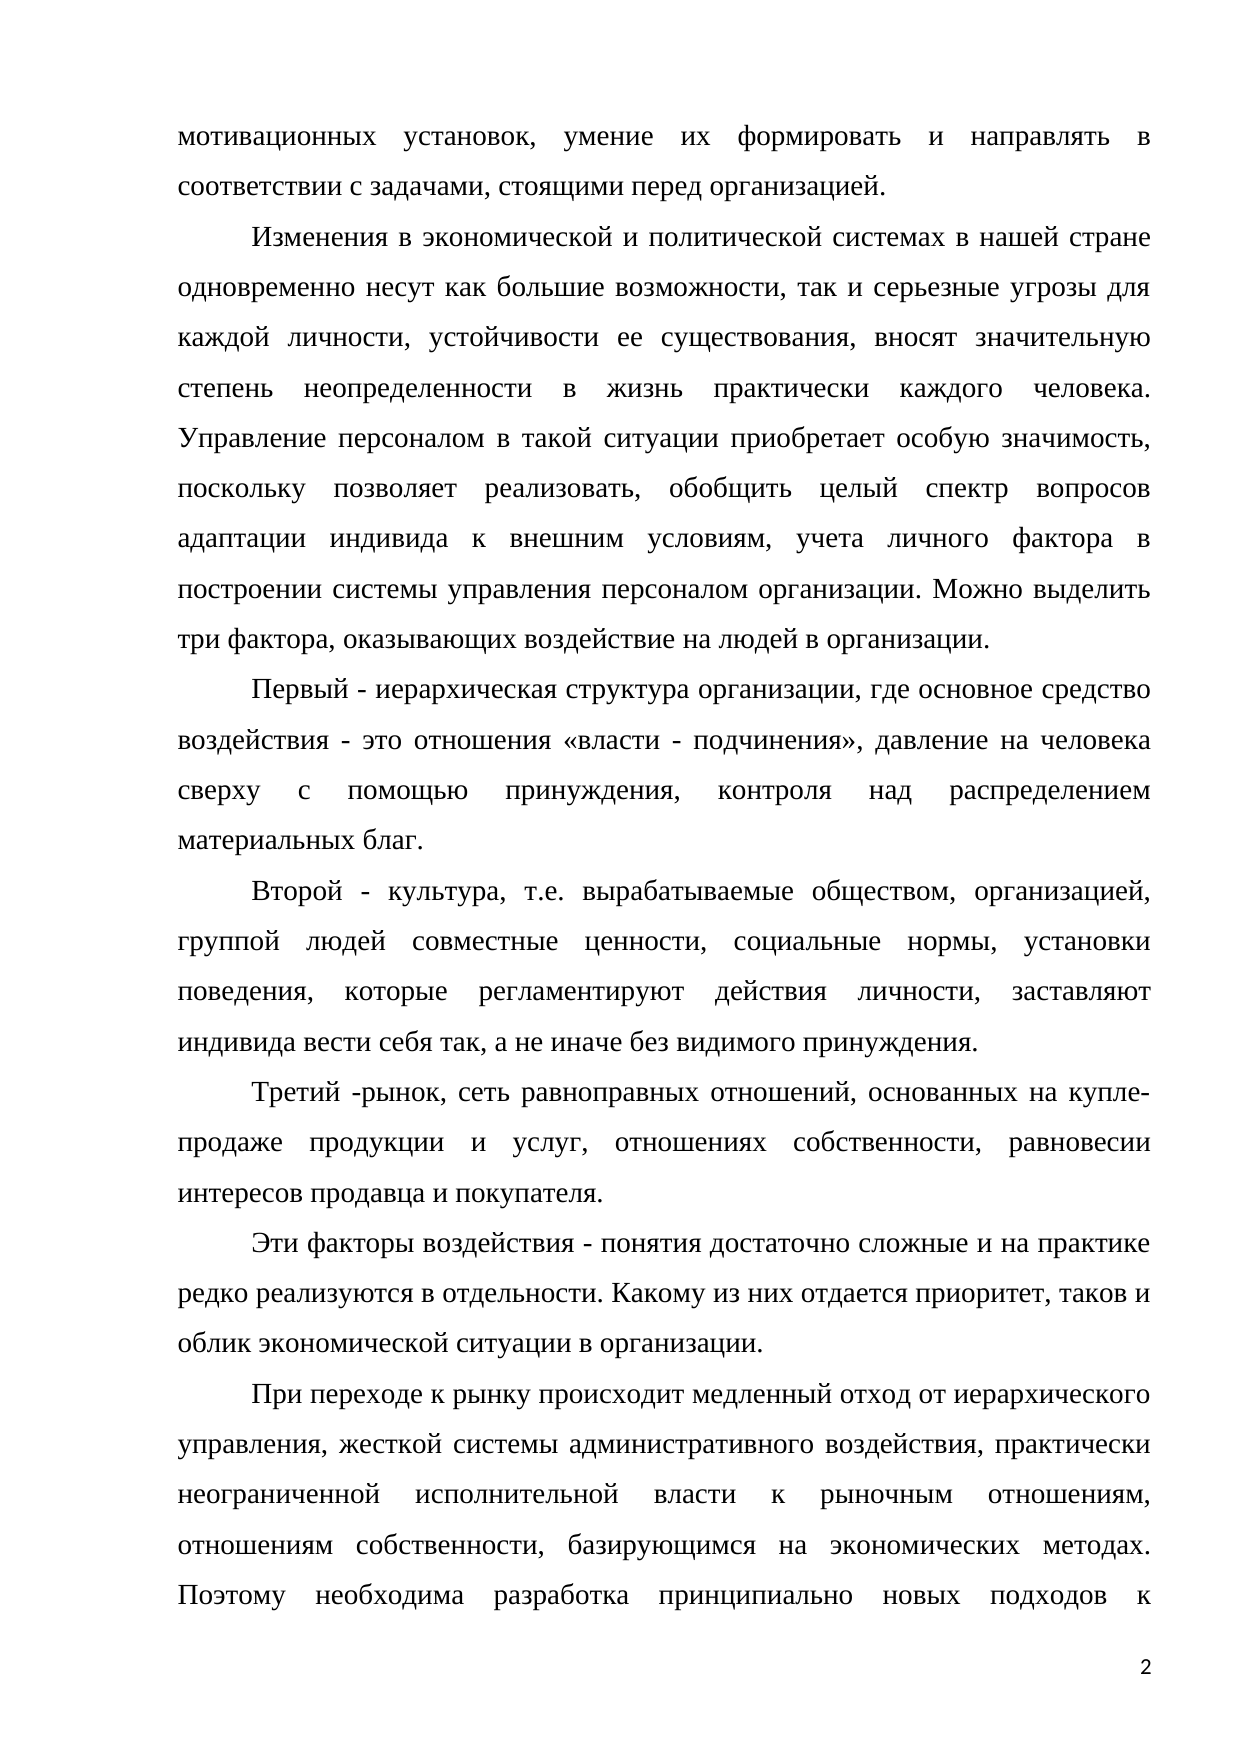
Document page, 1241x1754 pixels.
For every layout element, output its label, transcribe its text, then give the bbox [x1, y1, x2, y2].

text Эти факторы воздействия - понятия достаточно сложные и на практике редко реализуются в отдельности. Какому из них отдается приоритет, таков и облик экономической ситуации в организации. [177, 1225, 1152, 1359]
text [177, 1376, 1152, 1611]
text Второй - культура, т.е. вырабатываемые обществом, организацией, группой людей совместные ценности, социальные нормы, установки поведения, которые регламентируют действия личности, заставляют индивида вести себя так, а не иначе без видимого принуждения. [177, 873, 1152, 1057]
text Изменения в экономической и политической системах в нашей стране одновременно несут как большие возможности, так и серьезные угрозы для каждой личности, устойчивости ее существования, вносят значительную степень неопределенности в жизнь практически каждого человека. Управление персоналом в такой ситуации приобретает особую значимость, поскольку позволяет реализовать, обобщить целый спектр вопросов адаптации индивида к внешним условиям, учета личного фактора в построении системы управления персоналом организации. Можно выделить три фактора, оказывающих воздействие на людей в организации. [177, 219, 1152, 655]
text Первый - иерархическая структура организации, где основное средство воздействия - это отношения «власти - подчинения», давление на человека сверху с помощью принуждения, контроля над распределением материальных благ. [177, 672, 1152, 856]
text Третий -рынок, сеть равноправных отношений, основанных на купле-продаже продукции и услуг, отношениях собственности, равновесии интересов продавца и покупателя. [177, 1074, 1152, 1208]
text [177, 118, 1152, 202]
